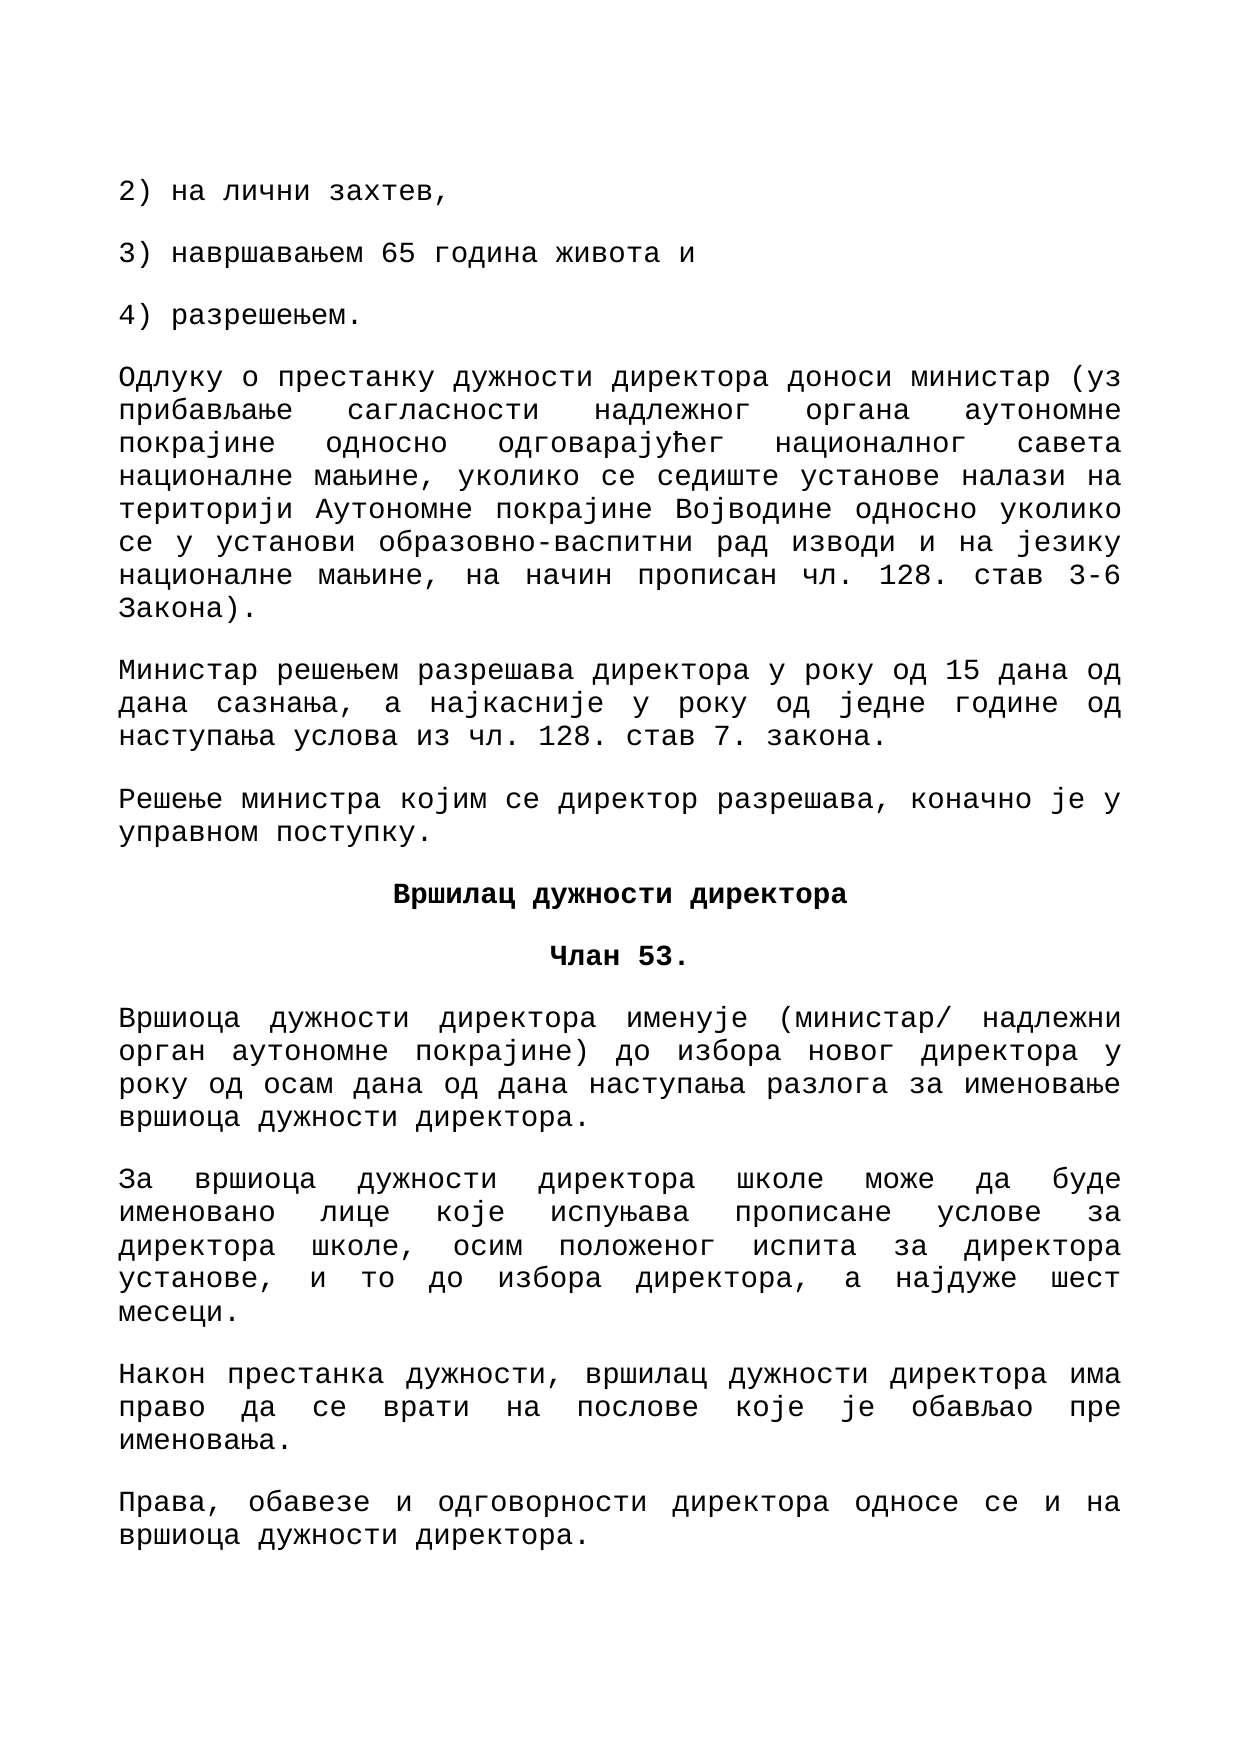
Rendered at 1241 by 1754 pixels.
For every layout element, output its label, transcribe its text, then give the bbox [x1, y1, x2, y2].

text Решење министра којим се директор разрешава, коначно је у управном поступку. [118, 784, 1122, 850]
text 2) на лични захтев, [118, 176, 1122, 209]
text Одлуку о престанку дужности директора доноси министар (уз прибављање сагласности надлежног органа аутономне покрајине односно одговарајућег националног савета националне мањине, уколико се седиште установе налази на територији Аутономне покрајине Војводине односно уколико се у установи образовно-васпитни рад изводи и на језику националне мањине, на начин прописан чл. 128. став 3-6 Закона). [118, 362, 1122, 626]
text Вршиоца дужности директора именује (министар/ надлежни орган аутономне покрајине) до избора новог директора у року од осам дана од дана наступања разлога за именовање вршиоца дужности директора. [118, 1003, 1122, 1135]
text 3) навршавањем 65 година живота и [118, 238, 1122, 271]
text Члан 53. [118, 941, 1122, 974]
text Министар решењем разрешава директора у року од 15 дана од дана сазнања, а најкасније у року од једне године од наступања услова из чл. 128. став 7. закона. [118, 656, 1122, 754]
text Права, обавезе и одговорности директора односе се и на вршиоца дужности директора. [118, 1487, 1122, 1553]
text 4) разрешењем. [118, 300, 1122, 333]
text Вршилац дужности директора [118, 879, 1122, 912]
text За вршиоца дужности директора школе може да буде именовано лице које испуњава прописане услове за директора школе, осим положеног испита за директора установе, и то до избора директора, а најдуже шест месеци. [118, 1164, 1122, 1330]
text Након престанка дужности, вршилац дужности директора има право да се врати на послове које је обављао пре именовања. [118, 1359, 1122, 1458]
